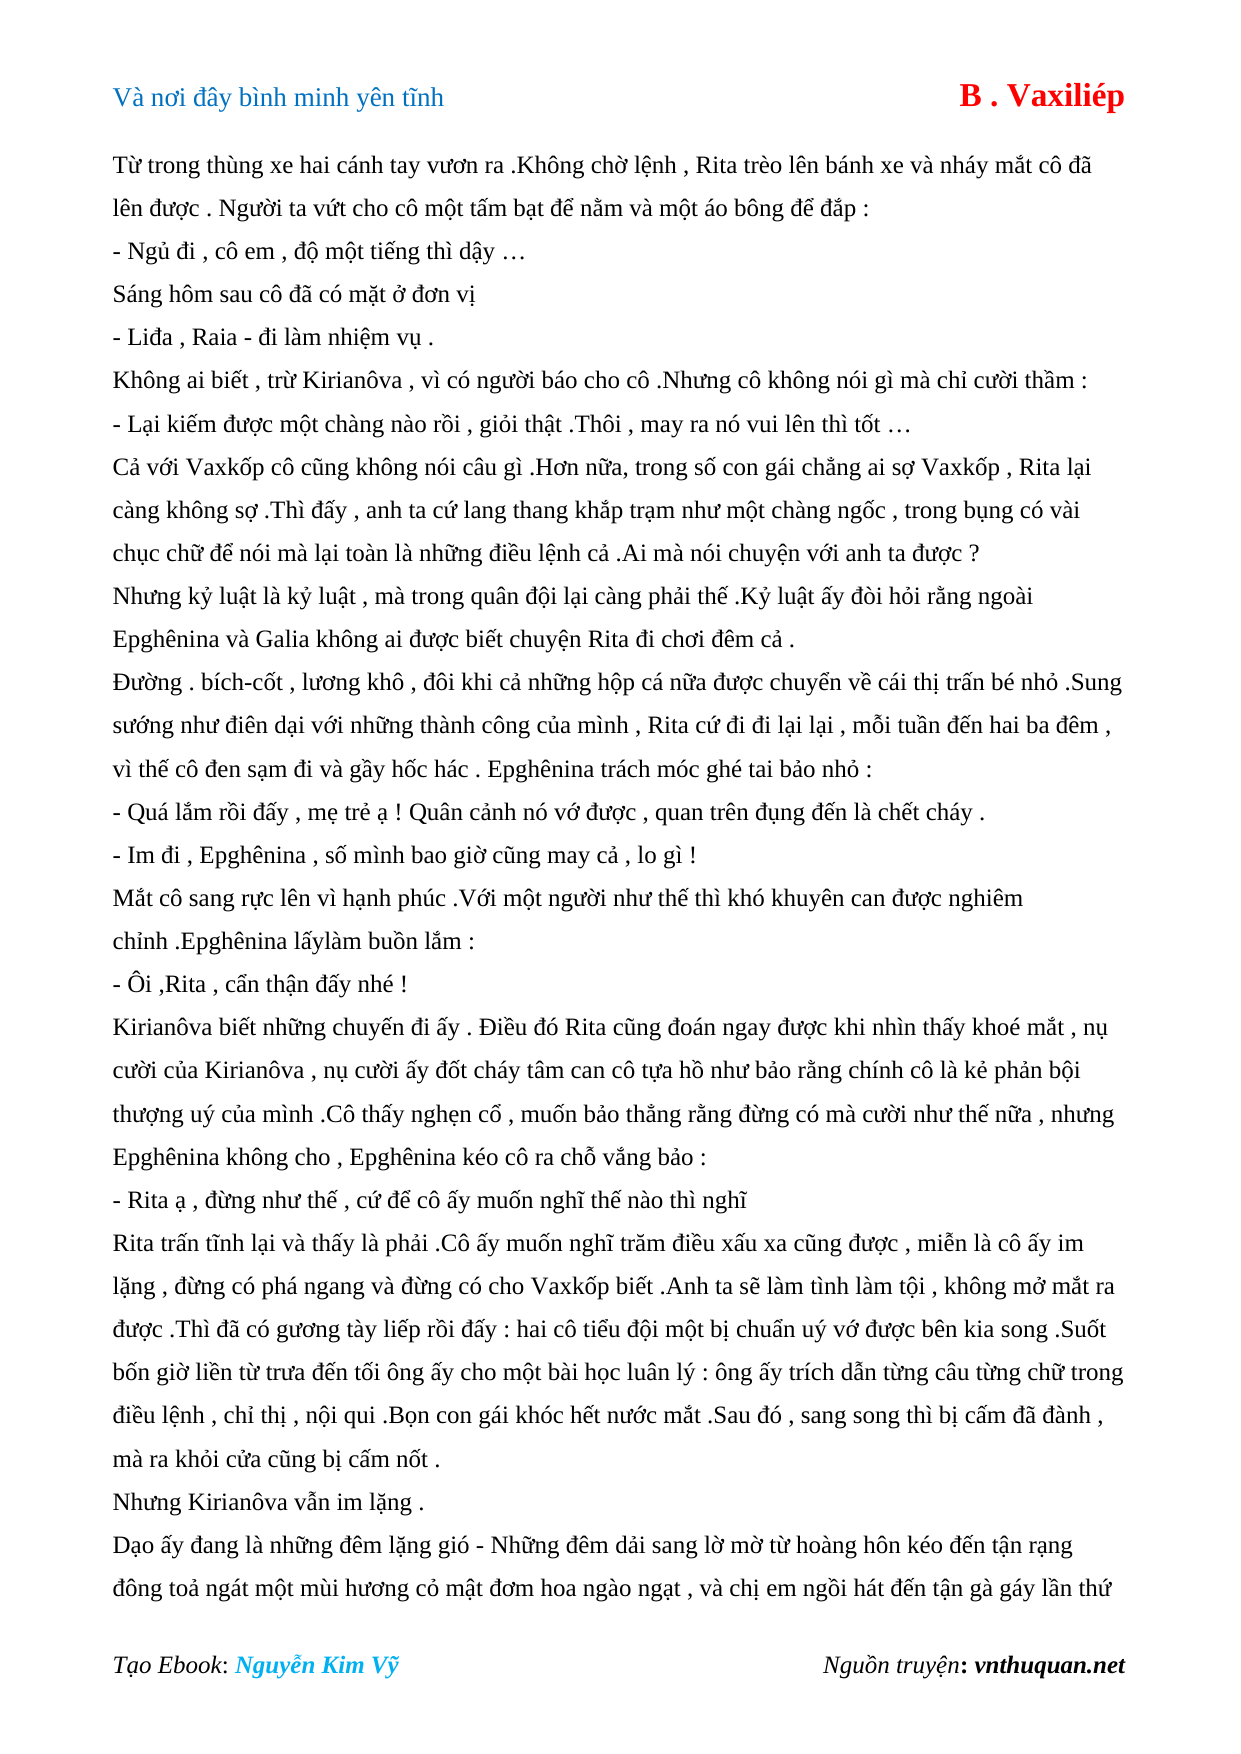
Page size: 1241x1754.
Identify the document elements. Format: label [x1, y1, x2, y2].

text [112, 150, 1128, 1602]
